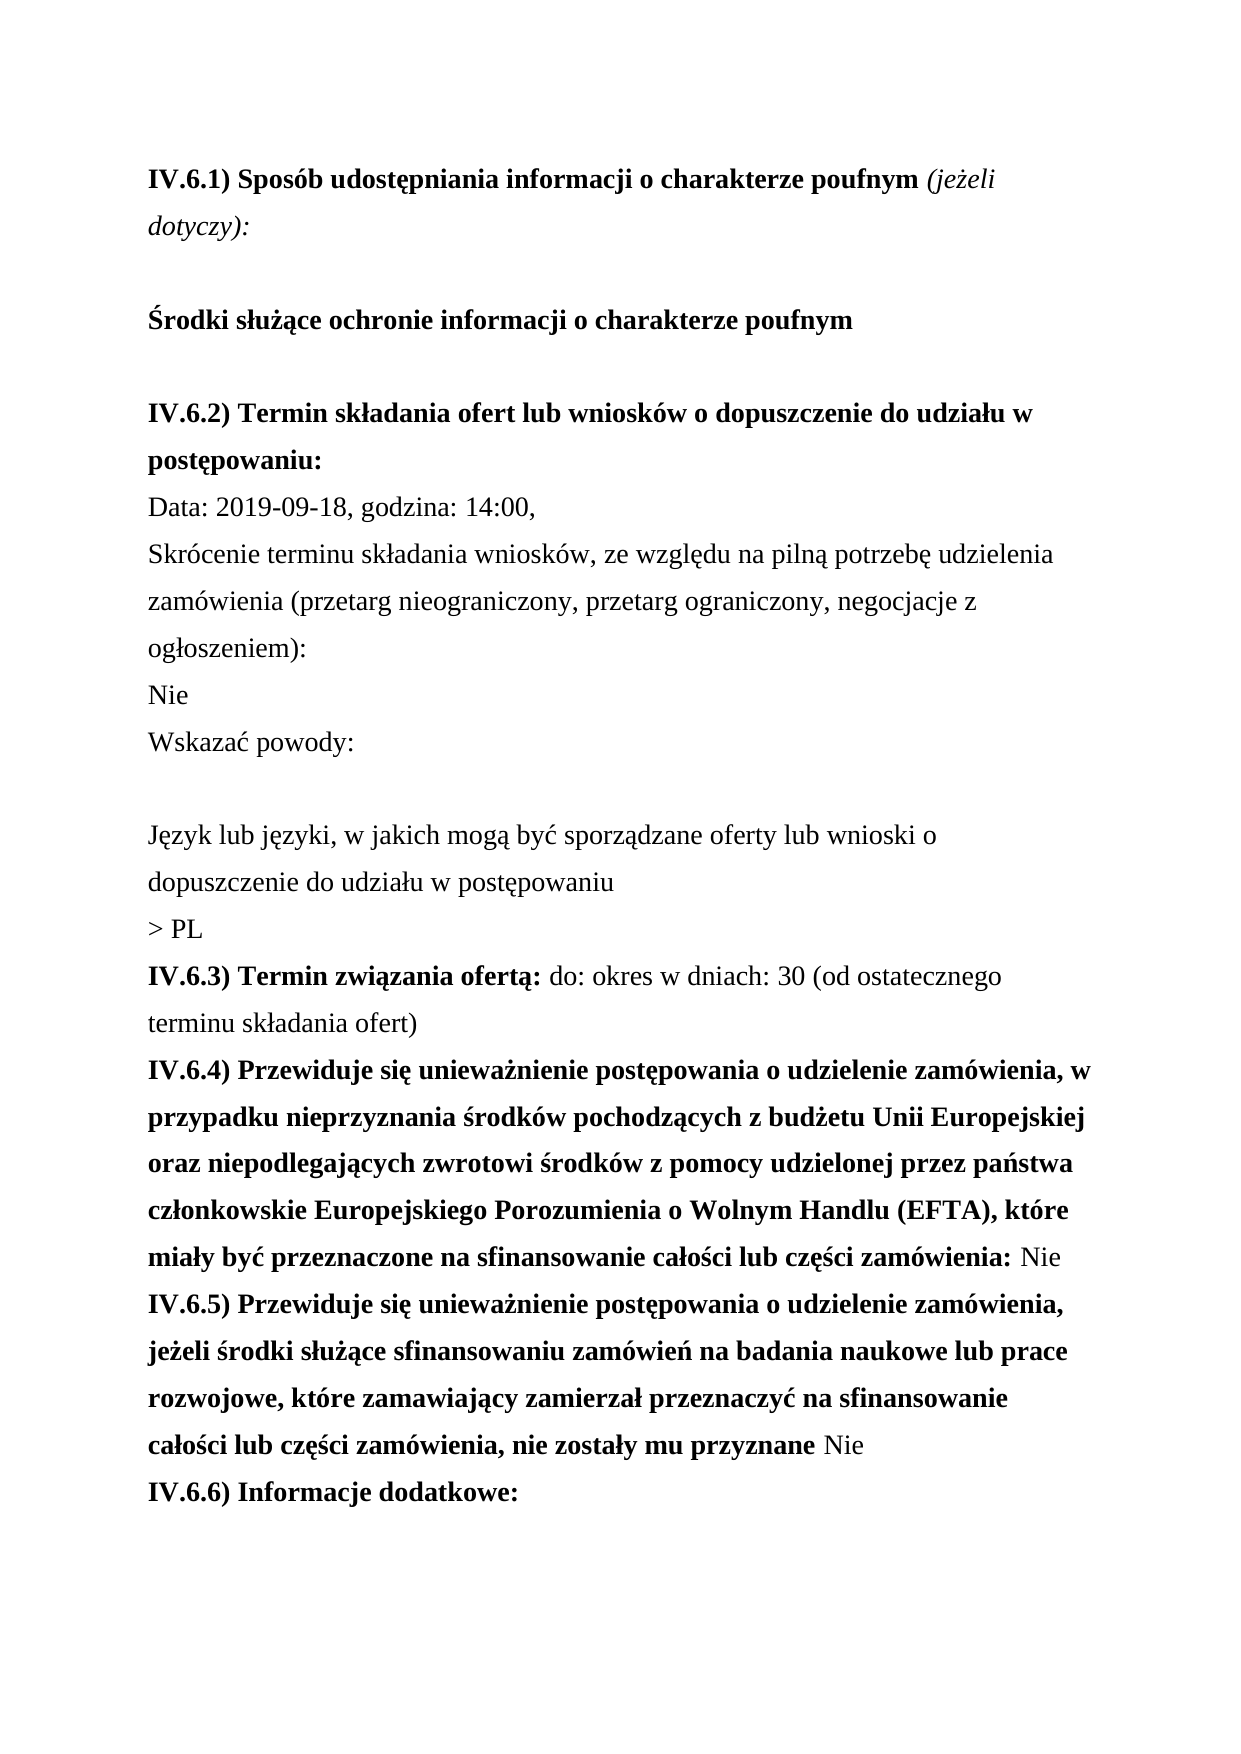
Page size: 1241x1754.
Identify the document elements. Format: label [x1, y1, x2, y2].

text [148, 148, 1093, 1507]
